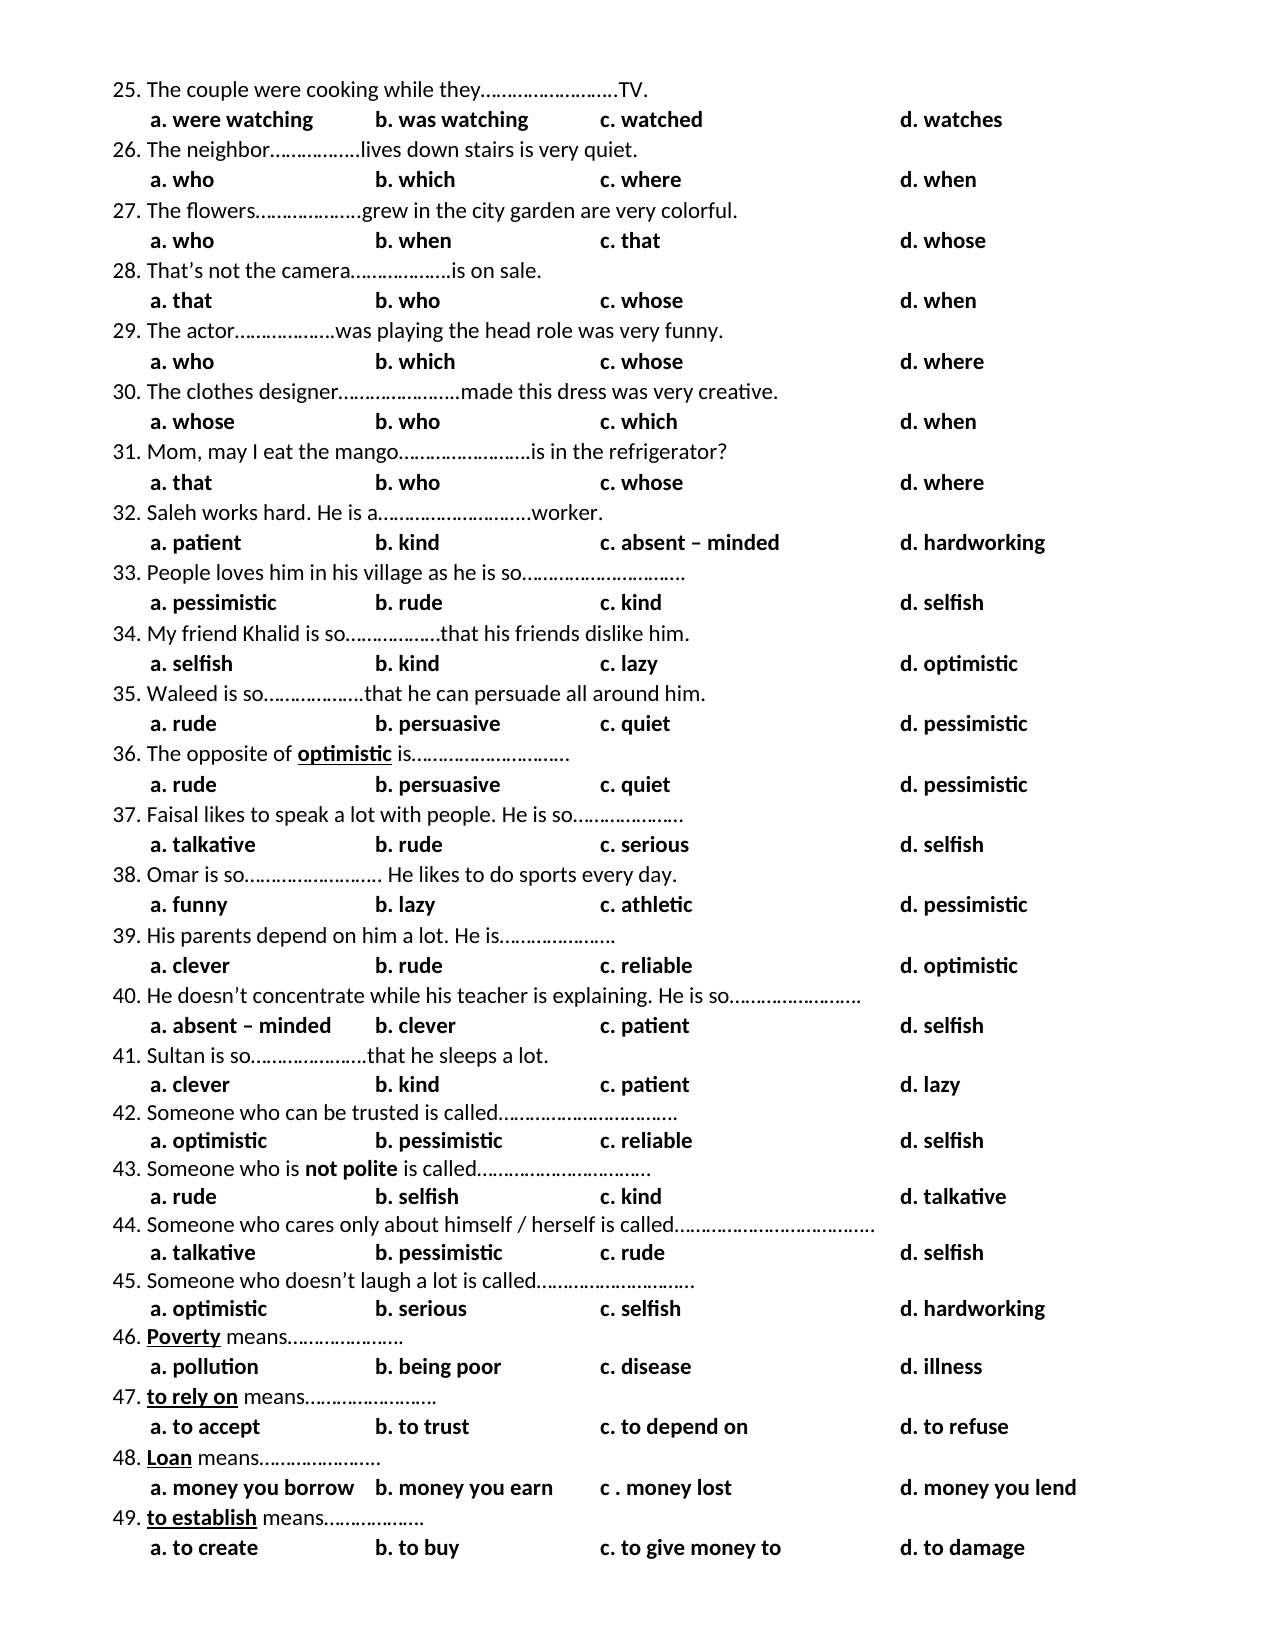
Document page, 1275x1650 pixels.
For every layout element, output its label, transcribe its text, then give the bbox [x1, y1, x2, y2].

list Sultan is so………………….that he sleeps a lot. a. clever b. kind c. patient d. lazy [112, 1042, 1200, 1098]
list Waleed is so……………….that he can persuade all around him. a. rude b. persuasive c. quiet d. pessimistic [112, 679, 1200, 737]
list The opposite of optimistic is………………………… a. rude b. persuasive c. quiet d. pessimistic [112, 739, 1200, 798]
list The couple were cooking while they……………………..TV. a. were watching b. was watching c. watched d. watches [112, 75, 1200, 133]
list Omar is so…………………….. He likes to do sports every day. a. funny b. lazy c. athletic d. pessimistic [112, 860, 1200, 919]
list The clothes designer…………………..made this dress was very creative. a. whose b. who c. which d. when [112, 377, 1200, 435]
list Faisal likes to speak a lot with people. He is so………………… a. talkative b. rude c. serious d. selfish [112, 800, 1200, 858]
list He doesn’t concentrate while his teacher is explaining. He is so……………………. a. absent – minded b. clever c. patient d. selfish [112, 981, 1200, 1039]
list to establish means………………. a. to create b. to buy c. to give money to d. to damage [112, 1503, 1200, 1561]
list The actor……………….was playing the head role was very funny. a. who b. which c. whose d. where [112, 317, 1200, 375]
list That’s not the camera……………….is on sale. a. that b. who c. whose d. when [112, 256, 1200, 314]
list to rely on means……………………. a. to accept b. to trust c. to depend on d. to refuse [112, 1382, 1200, 1441]
list People loves him in his village as he is so…………………………. a. pessimistic b. rude c. kind d. selfish [112, 558, 1200, 617]
list Someone who is not polite is called…………………………… a. rude b. selfish c. kind d. talkative [112, 1154, 1200, 1210]
list Poverty means…………………. a. pollution b. being poor c. disease d. illness [112, 1322, 1200, 1380]
list His parents depend on him a lot. He is…………………. a. clever b. rude c. reliable d. optimistic [112, 921, 1200, 979]
list Someone who can be trusted is called……………………………. a. optimistic b. pessimistic c. reliable d. selfish [112, 1098, 1200, 1154]
list Loan means………………….. a. money you borrow b. money you earn c . money lost d. money you lend [112, 1443, 1200, 1501]
list Saleh works hard. He is a………………………..worker. a. patient b. kind c. absent – minded d. hardworking [112, 498, 1200, 556]
list Someone who doesn’t laugh a lot is called………………………… a. optimistic b. serious c. selfish d. hardworking [112, 1266, 1200, 1322]
list Mom, may I eat the mango…………………….is in the refrigerator? a. that b. who c. whose d. where [112, 437, 1200, 496]
list Someone who cares only about himself / herself is called……………………………….. a. talkative b. pessimistic c. rude d. selfish [112, 1210, 1200, 1266]
list My friend Khalid is so………………that his friends dislike him. a. selfish b. kind c. lazy d. optimistic [112, 619, 1200, 677]
list The flowers………………..grew in the city garden are very colorful. a. who b. when c. that d. whose [112, 196, 1200, 254]
list The neighbor……………..lives down stairs is very quiet. a. who b. which c. where d. when [112, 135, 1200, 194]
